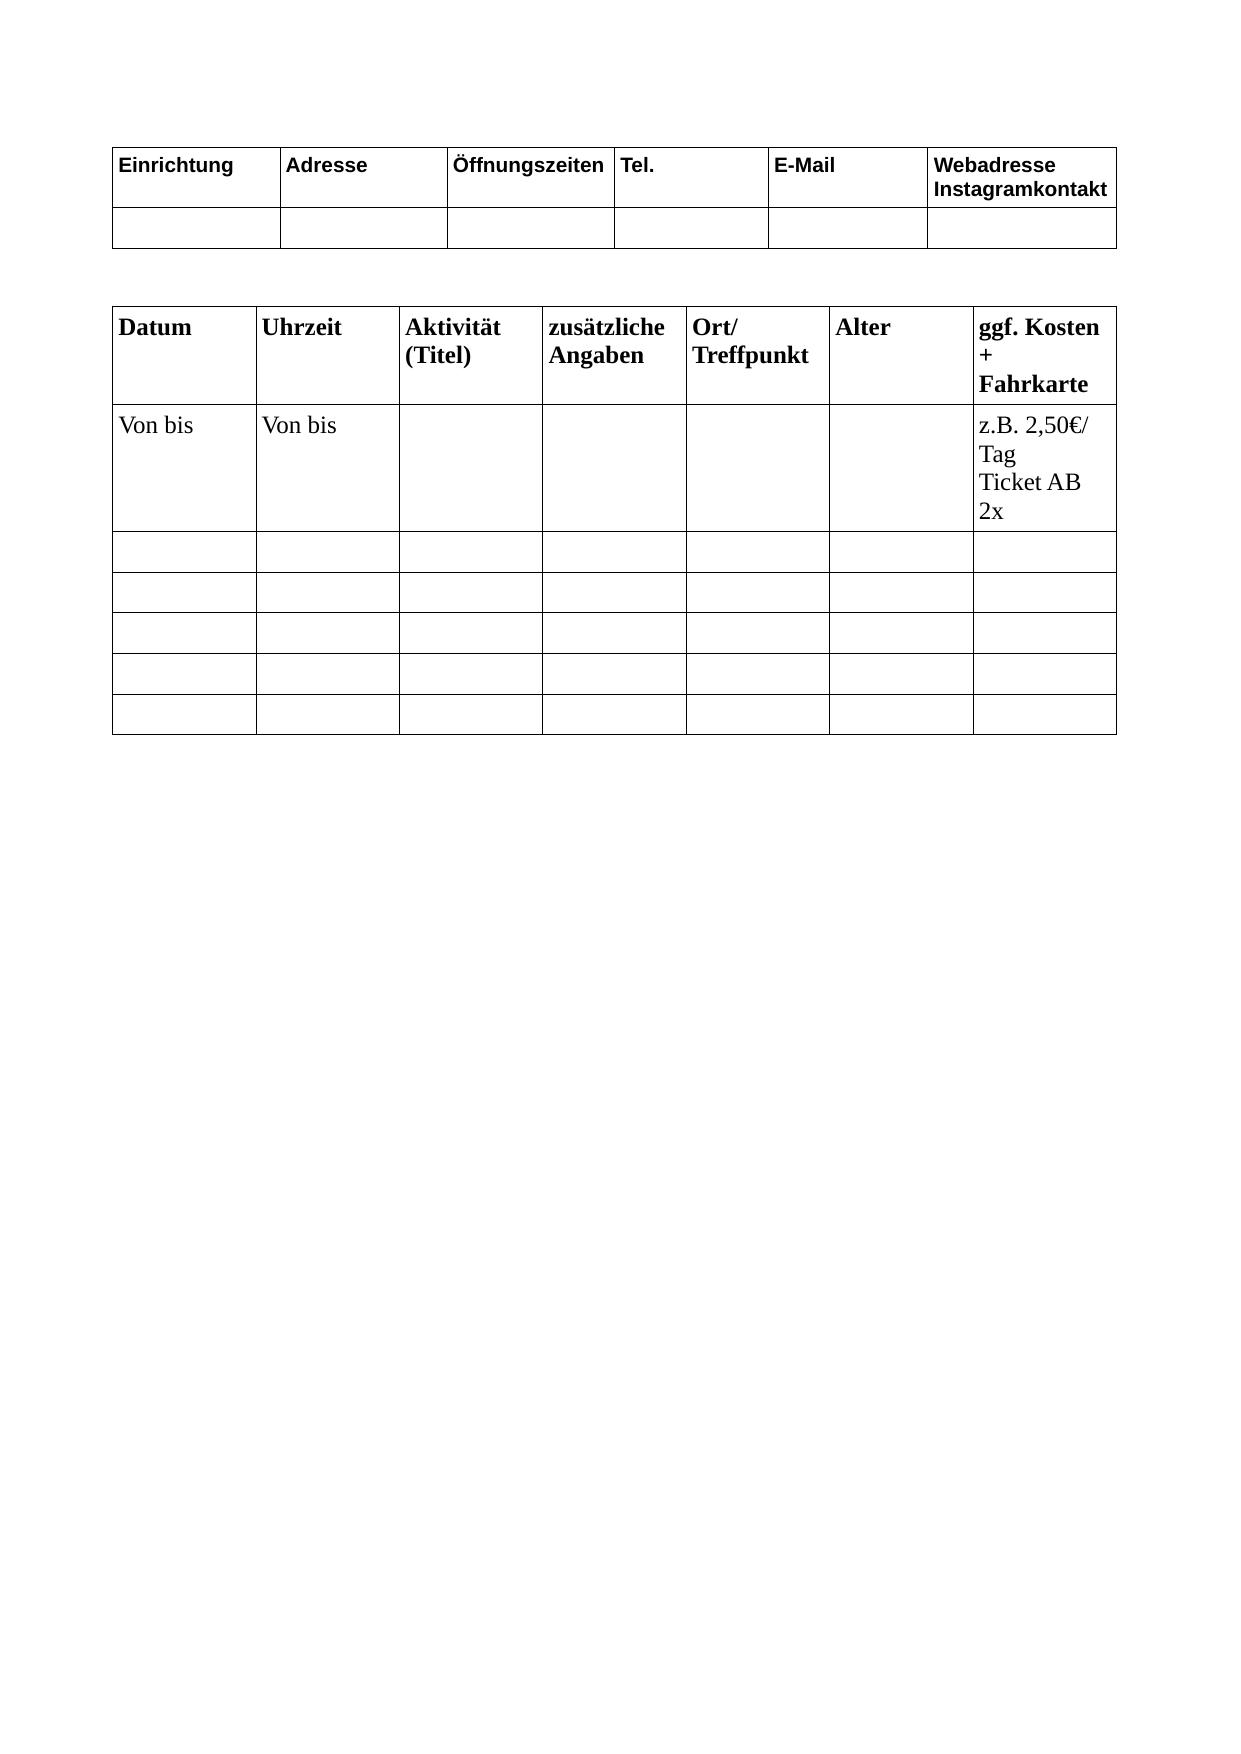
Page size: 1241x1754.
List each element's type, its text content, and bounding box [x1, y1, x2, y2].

table_header Alter [830, 307, 973, 404]
table_cell [400, 405, 542, 531]
table_cell [830, 532, 973, 571]
table_cell [257, 532, 399, 571]
table_cell [769, 208, 927, 247]
table_header Ort/Treffpunkt [687, 307, 829, 404]
table_cell [974, 654, 1116, 694]
table_cell Von bis [113, 405, 256, 531]
table_cell [830, 613, 973, 653]
table_cell [687, 613, 829, 653]
table_cell [257, 654, 399, 694]
table_cell [687, 573, 829, 612]
table_header Datum [113, 307, 256, 404]
table_cell [687, 405, 829, 531]
table_cell [400, 573, 542, 612]
table_cell [974, 573, 1116, 612]
table_cell [257, 695, 399, 734]
table_cell [113, 208, 280, 247]
table_cell [543, 573, 686, 612]
table_cell [687, 654, 829, 694]
table_cell [113, 613, 256, 653]
table_cell [113, 695, 256, 734]
table_cell [113, 654, 256, 694]
table_header Uhrzeit [257, 307, 399, 404]
table_header E-Mail [769, 148, 927, 207]
table_cell [615, 208, 768, 247]
table_cell [974, 695, 1116, 734]
table_header Öffnungszeiten [448, 148, 614, 207]
table_header Aktivität (Titel) [400, 307, 542, 404]
table_cell [830, 405, 973, 531]
table_header Webadresse Instagramkontakt [928, 148, 1116, 207]
table_header Tel. [615, 148, 768, 207]
table_cell [543, 654, 686, 694]
table_header Adresse [281, 148, 447, 207]
table_cell [830, 654, 973, 694]
table_header ggf. Kosten + Fahrkarte [974, 307, 1116, 404]
table_cell Von bis [257, 405, 399, 531]
table_cell [400, 532, 542, 571]
table_cell [830, 695, 973, 734]
table_cell [974, 613, 1116, 653]
table_cell [448, 208, 614, 247]
table_cell [687, 695, 829, 734]
table_cell [543, 613, 686, 653]
table_cell [543, 695, 686, 734]
table_header zusätzliche Angaben [543, 307, 686, 404]
table_cell [257, 573, 399, 612]
table_cell [257, 613, 399, 653]
table_cell [281, 208, 447, 247]
table_cell [543, 405, 686, 531]
table_cell [113, 573, 256, 612]
table_cell z.B. 2,50€/ Tag Ticket AB 2x [974, 405, 1116, 531]
table_cell [113, 532, 256, 571]
table_cell [830, 573, 973, 612]
table_cell [400, 613, 542, 653]
table_cell [687, 532, 829, 571]
table_cell [974, 532, 1116, 571]
table_header Einrichtung [113, 148, 280, 207]
table_cell [400, 695, 542, 734]
table_cell [543, 532, 686, 571]
table_cell [928, 208, 1116, 247]
table_cell [400, 654, 542, 694]
